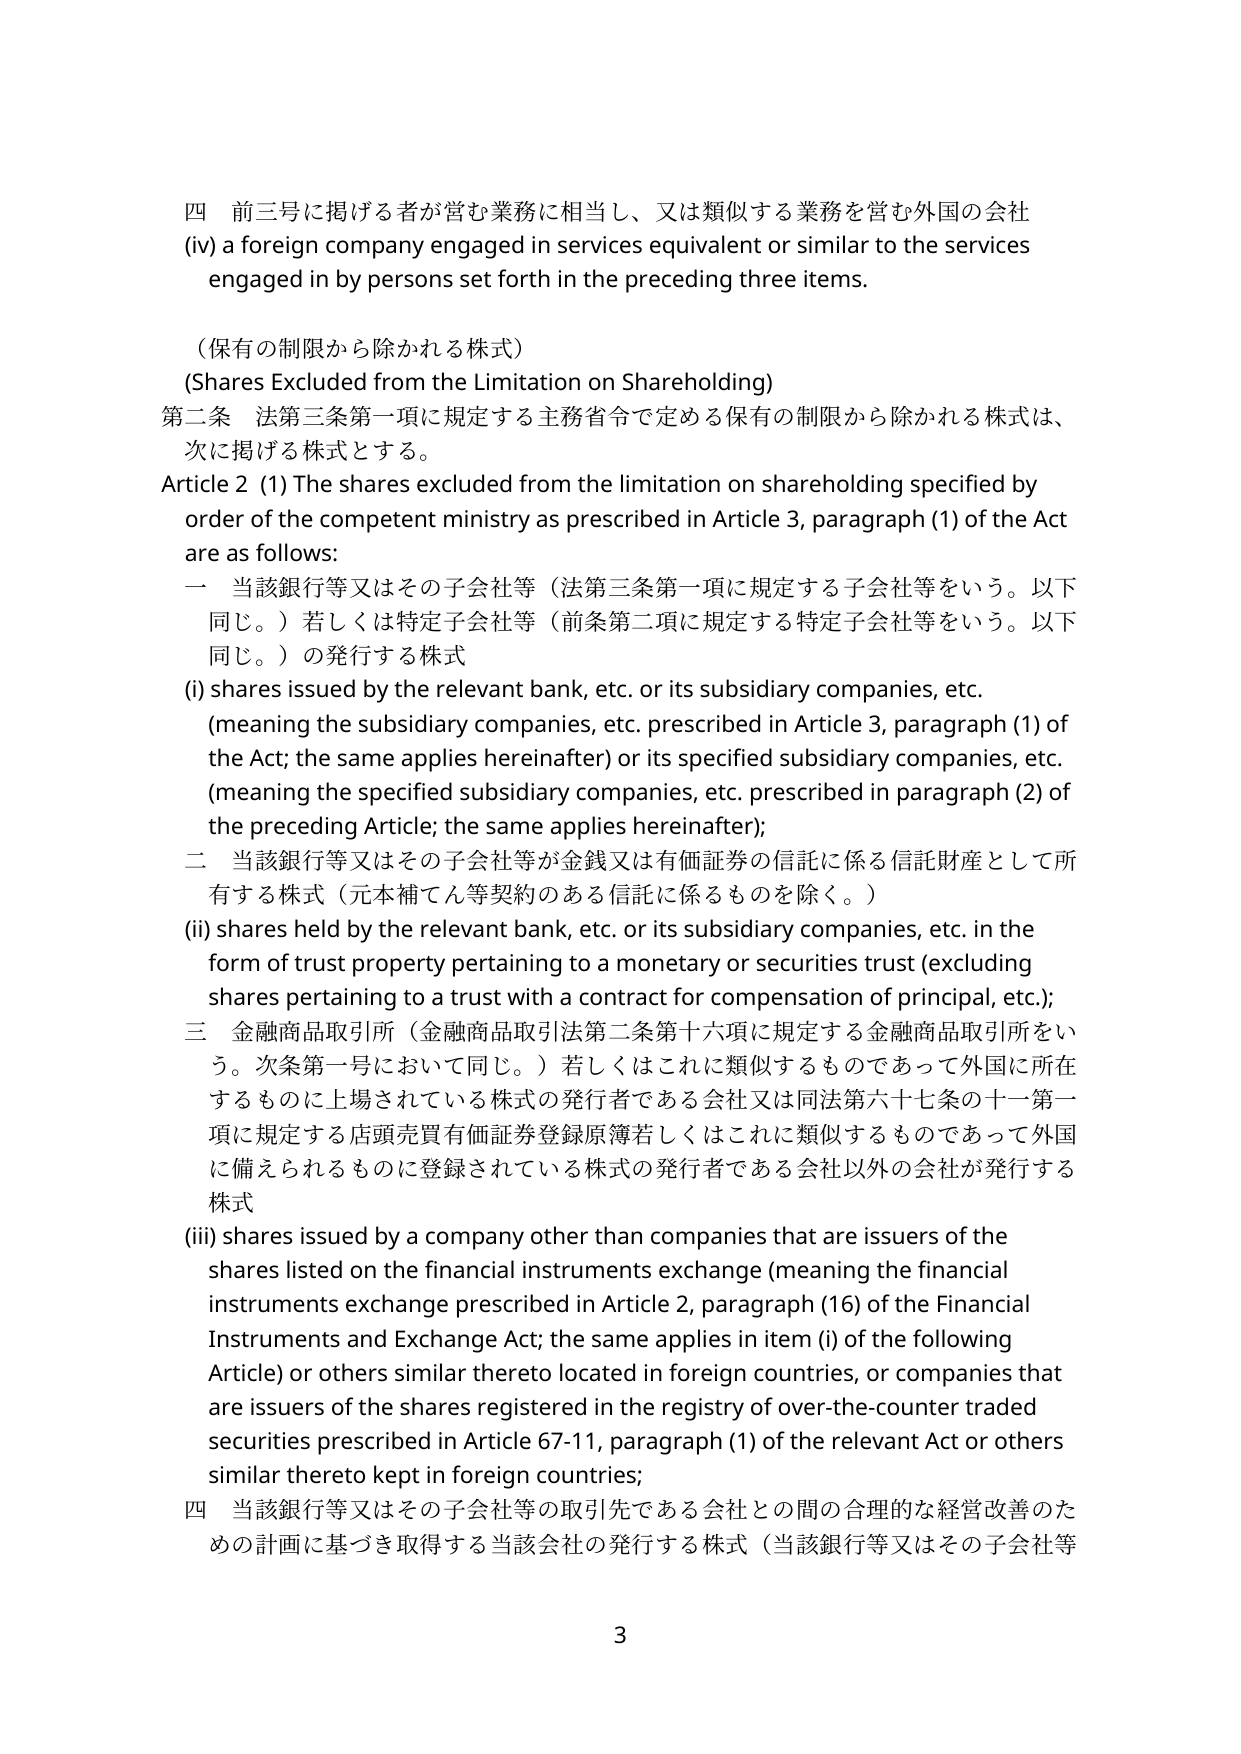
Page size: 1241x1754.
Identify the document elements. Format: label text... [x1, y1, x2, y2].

text 四 前三号に掲げる者が営む業務に相当し、又は類似する業務を営む外国の会社 [184, 194, 1079, 228]
text 一 当該銀行等又はその子会社等（法第三条第一項に規定する子会社等をいう。以下同じ。）若しくは特定子会社等（前条第二項に規定する特定子会社等をいう。以下同じ。）の発行する株式 [184, 569, 1079, 672]
text 二 当該銀行等又はその子会社等が金銭又は有価証券の信託に係る信託財産として所有する株式（元本補てん等契約のある信託に係るものを除く。） [184, 843, 1079, 911]
text 第二条 法第三条第一項に規定する主務省令で定める保有の制限から除かれる株式は、次に掲げる株式とする。 [161, 399, 1079, 467]
text (iii) shares issued by a company other than companies that are issuers of the shares listed on the financial instruments exchange (meaning the financial instruments exchange prescribed in Article 2, paragraph (16) of the Financial Instruments and Exchange Act; the same applies in item (i) of the following Article) or others similar thereto located in foreign countries, or companies that are issuers of the shares registered in the registry of over-the-counter traded securities prescribed in Article 67-11, paragraph (1) of the relevant Act or others similar thereto kept in foreign countries; [184, 1219, 1079, 1492]
text （保有の制限から除かれる株式） [184, 330, 1079, 364]
text (i) shares issued by the relevant bank, etc. or its subsidiary companies, etc. (meaning the subsidiary companies, etc. prescribed in Article 3, paragraph (1) of the Act; the same applies hereinafter) or its specified subsidiary companies, etc. (meaning the specified subsidiary companies, etc. prescribed in paragraph (2) of the preceding Article; the same applies hereinafter); [184, 672, 1079, 843]
text 三 金融商品取引所（金融商品取引法第二条第十六項に規定する金融商品取引所をいう。次条第一号において同じ。）若しくはこれに類似するものであって外国に所在するものに上場されている株式の発行者である会社又は同法第六十七条の十一第一項に規定する店頭売買有価証券登録原簿若しくはこれに類似するものであって外国に備えられるものに登録されている株式の発行者である会社以外の会社が発行する株式 [184, 1014, 1079, 1219]
text (Shares Excluded from the Limitation on Shareholding) [184, 364, 1079, 399]
text (ii) shares held by the relevant bank, etc. or its subsidiary companies, etc. in the form of trust property pertaining to a monetary or securities trust (excluding shares pertaining to a trust with a contract for compensation of principal, etc.); [184, 911, 1079, 1014]
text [184, 1492, 1079, 1560]
text Article 2 (1) The shares excluded from the limitation on shareholding specified by order of the competent ministry as prescribed in Article 3, paragraph (1) of the Act are as follows: [161, 467, 1079, 569]
text (iv) a foreign company engaged in services equivalent or similar to the services engaged in by persons set forth in the preceding three items. [184, 228, 1079, 296]
